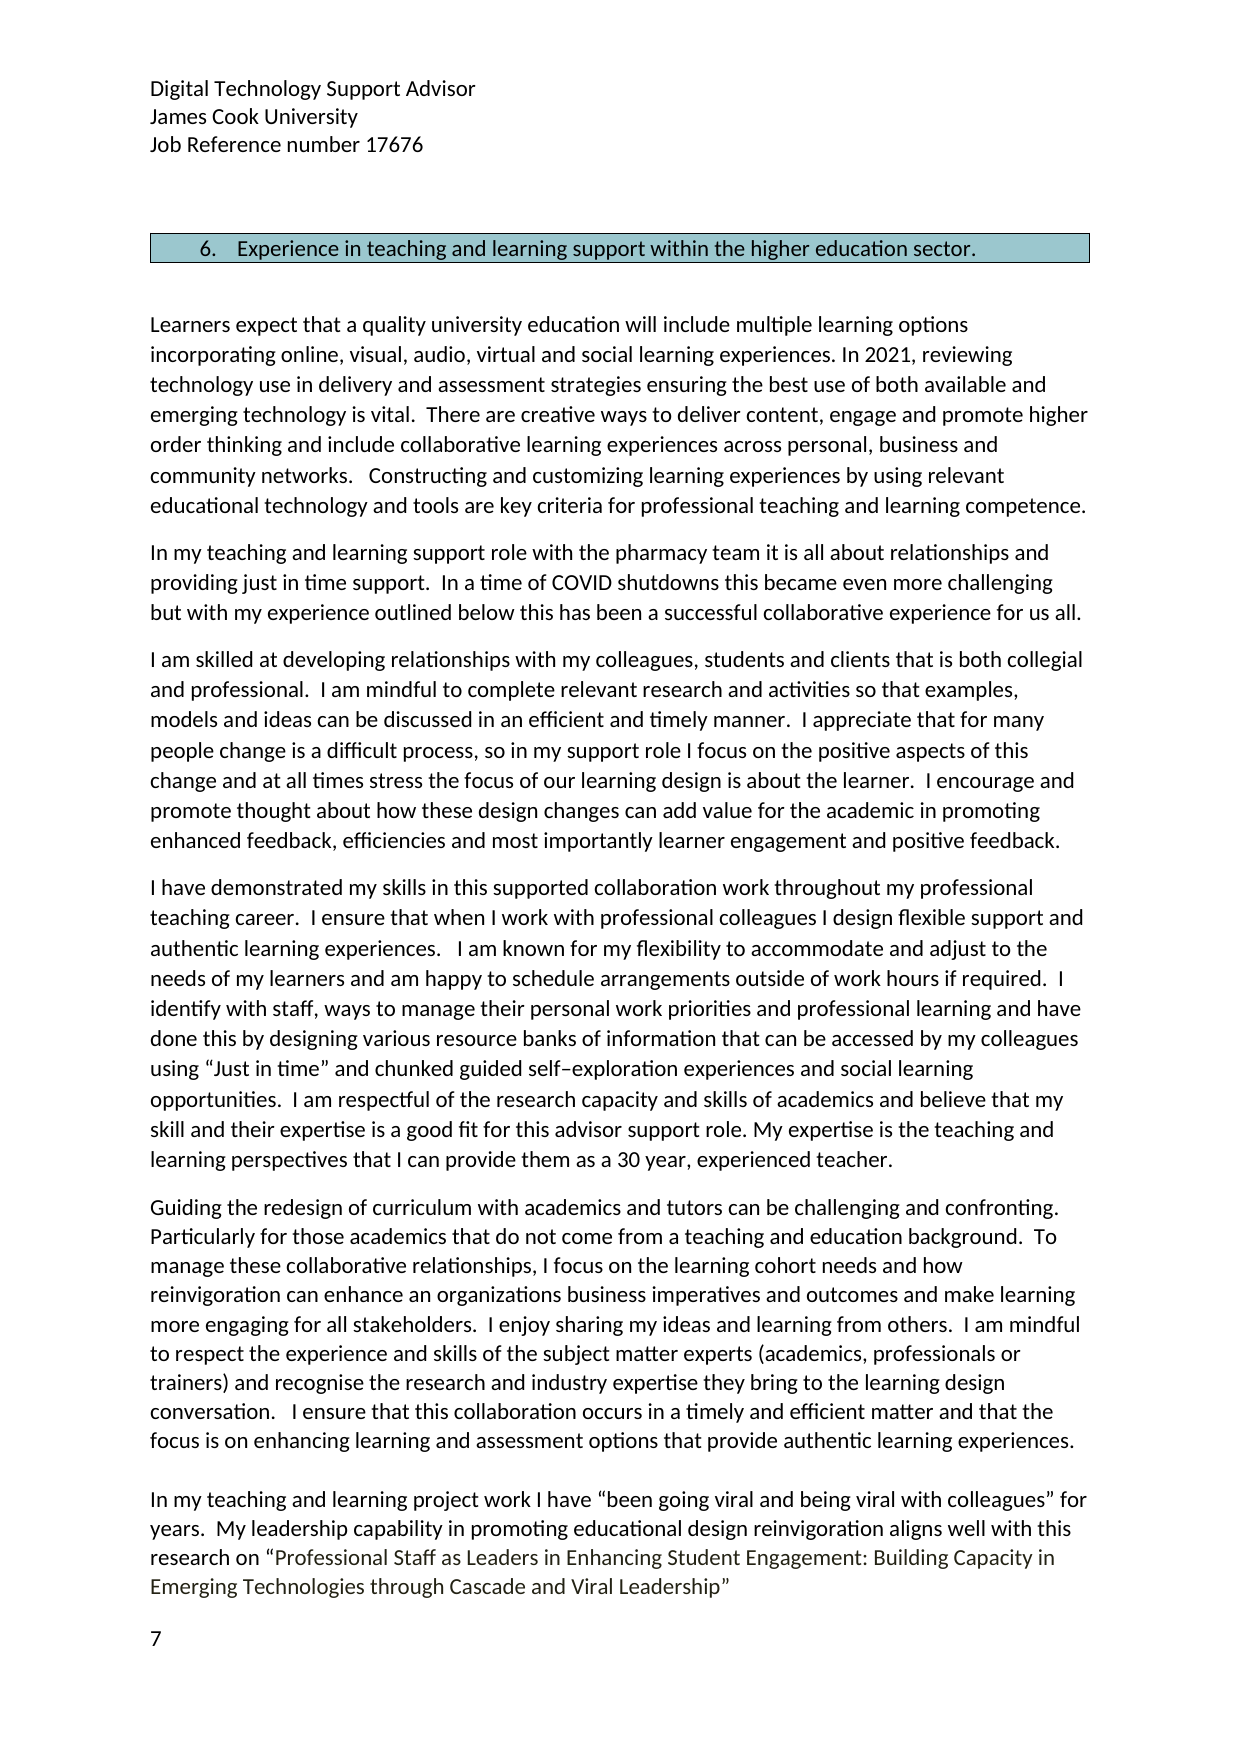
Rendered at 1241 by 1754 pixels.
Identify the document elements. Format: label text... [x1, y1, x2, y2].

text In my teaching and learning project work I have “been going viral and being viral with colleagues” for years. My leadership capability in promoting educational design reinvigoration aligns well with this research on “Professional Staff as Leaders in Enhancing Student Engagement: Building Capacity in Emerging Technologies through Cascade and Viral Leadership” [150, 1484, 1090, 1600]
table_header Experience in teaching and learning support within the higher education sector. [151, 234, 1089, 262]
text I am skilled at developing relationships with my colleagues, students and clients that is both collegial and professional. I am mindful to complete relevant research and activities so that examples, models and ideas can be discussed in an efficient and timely manner. I appreciate that for many people change is a difficult process, so in my support role I focus on the positive aspects of this change and at all times stress the focus of our learning design is about the learner. I encourage and promote thought about how these design changes can add value for the academic in promoting enhanced feedback, efficiencies and most importantly learner engagement and positive feedback. [150, 645, 1090, 854]
text I have demonstrated my skills in this supported collaboration work throughout my professional teaching career. I ensure that when I work with professional colleagues I design flexible support and authentic learning experiences. I am known for my flexibility to accommodate and adjust to the needs of my learners and am happy to schedule arrangements outside of work hours if required. I identify with staff, ways to manage their personal work priorities and professional learning and have done this by designing various resource banks of information that can be accessed by my colleagues using “Just in time” and chunked guided self–exploration experiences and social learning opportunities. I am respectful of the research capacity and skills of academics and believe that my skill and their expertise is a good fit for this advisor support role. My expertise is the teaching and learning perspectives that I can provide them as a 30 year, experienced teacher. [150, 873, 1090, 1173]
text Guiding the redesign of curriculum with academics and tutors can be challenging and confronting. Particularly for those academics that do not come from a teaching and education background. To manage these collaborative relationships, I focus on the learning cohort needs and how reinvigoration can enhance an organizations business imperatives and outcomes and make learning more engaging for all stakeholders. I enjoy sharing my ideas and learning from others. I am mindful to respect the experience and skills of the subject matter experts (academics, professionals or trainers) and recognise the research and industry expertise they bring to the learning design conversation. I ensure that this collaboration occurs in a timely and efficient matter and that the focus is on enhancing learning and assessment options that provide authentic learning experiences. [150, 1192, 1090, 1454]
text In my teaching and learning support role with the pharmacy team it is all about relationships and providing just in time support. In a time of COVID shutdowns this became even more challenging but with my experience outlined below this has been a successful collaborative experience for us all. [150, 538, 1090, 626]
text Learners expect that a quality university education will include multiple learning options incorporating online, visual, audio, virtual and social learning experiences. In 2021, reviewing technology use in delivery and assessment strategies ensuring the best use of both available and emerging technology is vital. There are creative ways to deliver content, engage and promote higher order thinking and include collaborative learning experiences across personal, business and community networks. Constructing and customizing learning experiences by using relevant educational technology and tools are key criteria for professional teaching and learning competence. [150, 310, 1090, 519]
